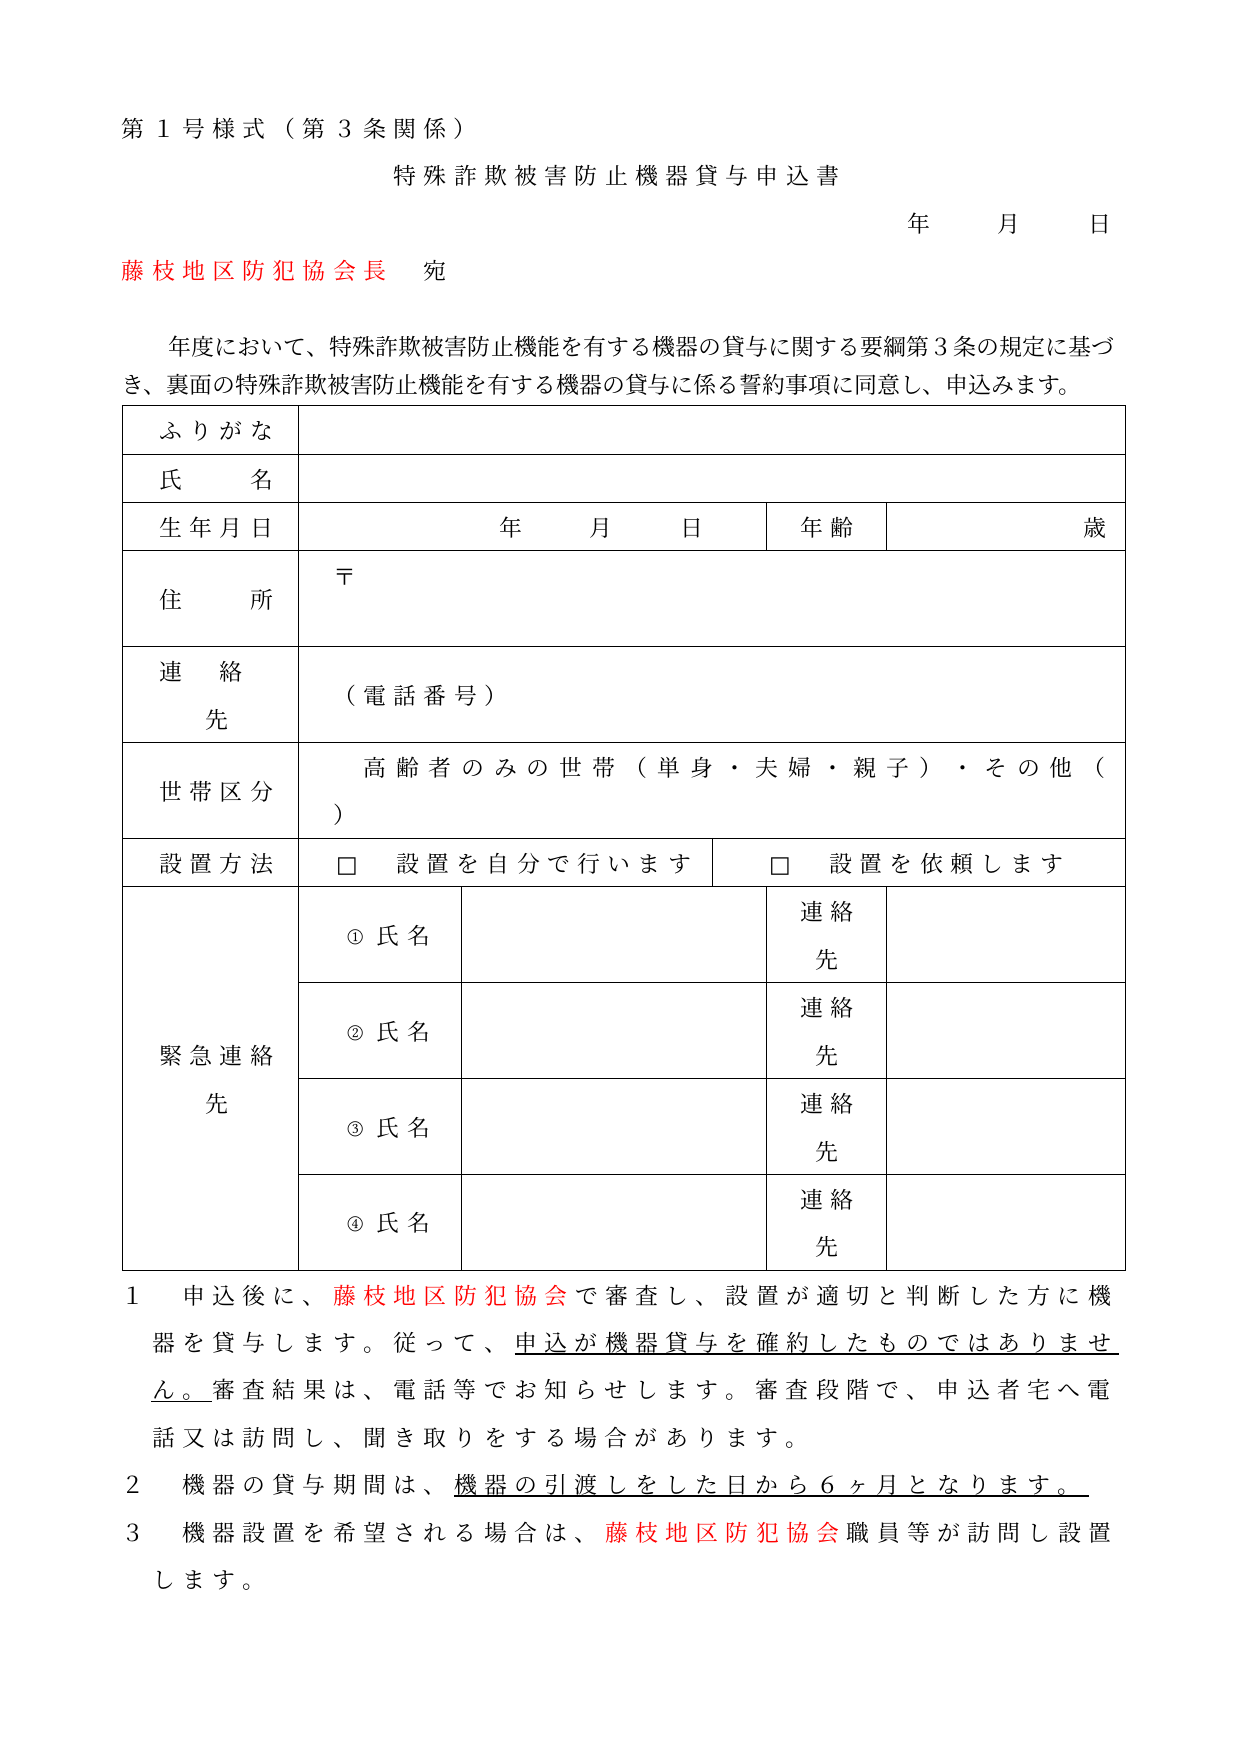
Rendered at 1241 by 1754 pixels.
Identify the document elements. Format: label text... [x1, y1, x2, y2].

table_cell 生年月日 [123, 503, 298, 550]
text ３ 機器設置を希望される場合は、藤枝地区防犯協会職員等が訪問し設置します。 [122, 1508, 1118, 1602]
text ２ 機器の貸与期間は、機器の引渡しをした日から６ヶ月となります。 [122, 1460, 1118, 1508]
table_cell [887, 1079, 1125, 1174]
table_cell 歳 [887, 503, 1125, 550]
table_cell [462, 1079, 766, 1174]
table_cell ④氏名 [299, 1175, 461, 1269]
table_cell 連絡先 [123, 647, 298, 742]
table_header [299, 406, 1125, 453]
table_cell ③氏名 [299, 1079, 461, 1174]
table_cell 氏 名 [123, 455, 298, 502]
table_cell 〒 [299, 551, 1125, 646]
table_cell 連絡先 [767, 983, 886, 1078]
text １ 申込後に、藤枝地区防犯協会で審査し、設置が適切と判断した方に機器を貸与します。従って、申込が機器貸与を確約したものではありません。審査結果は、電話等でお知らせします。審査段階で、申込者宅へ電話又は訪問し、聞き取りをする場合があります。 [122, 1271, 1118, 1460]
text 第１号様式（第３条関係） [122, 104, 1118, 151]
table_cell [462, 983, 766, 1078]
table_cell □ 設置を自分で行います [299, 839, 712, 886]
table_cell ②氏名 [299, 983, 461, 1078]
table_cell 連絡先 [767, 1175, 886, 1269]
table_cell 連絡先 [767, 887, 886, 982]
text 藤枝地区防犯協会長 宛 [122, 246, 1118, 293]
table_cell □ 設置を依頼します [713, 839, 1125, 886]
text 特殊詐欺被害防止機器貸与申込書 [122, 151, 1118, 199]
text 年 月 日 [122, 199, 1118, 246]
table_cell ①氏名 [299, 887, 461, 982]
table_cell 世帯区分 [123, 743, 298, 838]
table_cell [299, 455, 1125, 502]
text 年度において、特殊詐欺被害防止機能を有する機器の貸与に関する要綱第３条の規定に基づき、裏面の特殊詐欺被害防止機能を有する機器の貸与に係る誓約事項に同意し、申込みます。 [122, 329, 1118, 400]
table_cell 連絡先 [767, 1079, 886, 1174]
table_cell [462, 1175, 766, 1269]
table_cell [887, 983, 1125, 1078]
table_header ふりがな [123, 406, 298, 453]
table_cell 年齢 [767, 503, 886, 550]
table_cell 高齢者のみの世帯（単身・夫婦・親子）・その他（ ） [299, 743, 1125, 838]
table_cell 設置方法 [123, 839, 298, 886]
table_cell 緊急連絡先 [123, 887, 298, 1269]
table_cell [462, 887, 766, 982]
table_cell 年 月 日 [299, 503, 766, 550]
table_cell （電話番号） [299, 647, 1125, 742]
table_cell 住 所 [123, 551, 298, 646]
table_cell [887, 887, 1125, 982]
table_cell [887, 1175, 1125, 1269]
